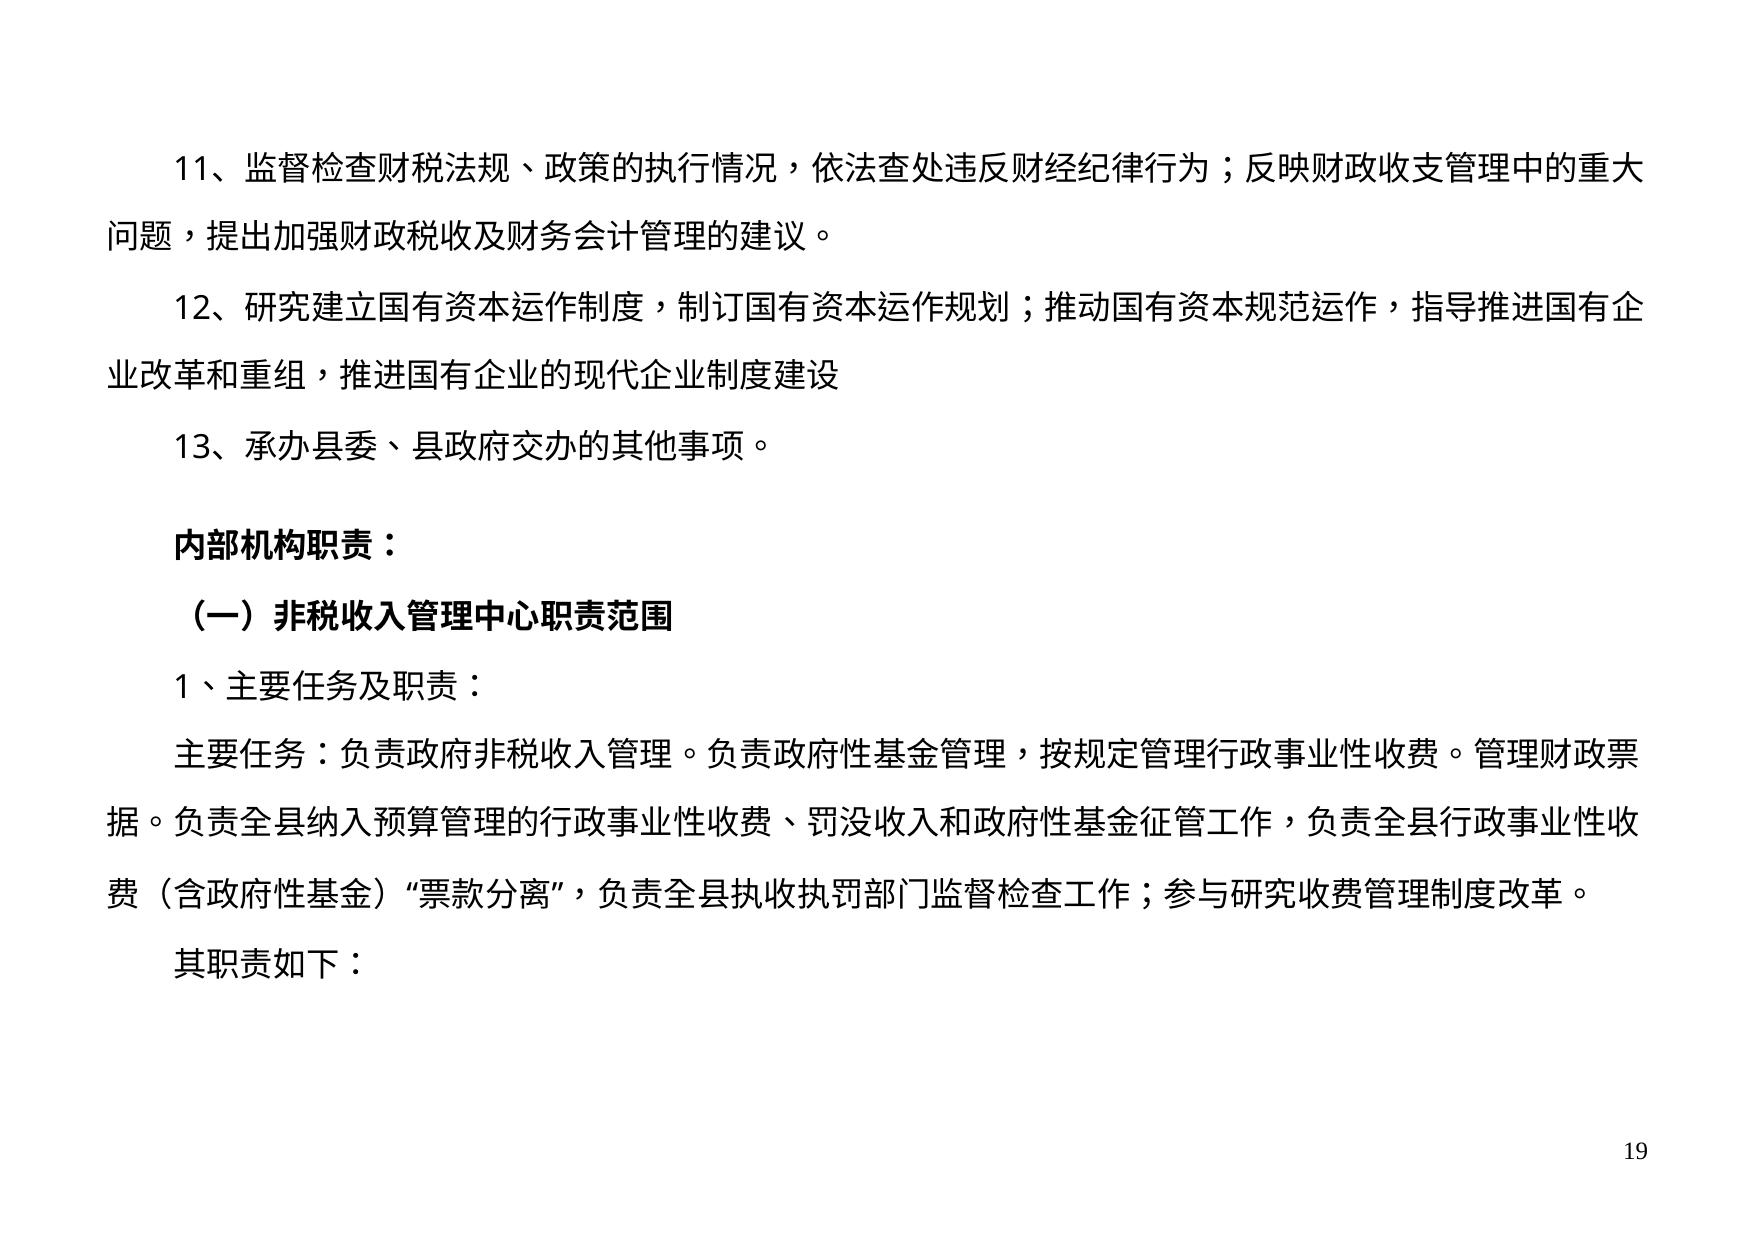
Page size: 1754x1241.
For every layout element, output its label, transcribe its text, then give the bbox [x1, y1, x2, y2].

text 1、主要任务及职责： [106, 662, 1648, 708]
text 主要任务：负责政府非税收入管理。负责政府性基金管理，按规定管理行政事业性收费。管理财政票据。负责全县纳入预算管理的行政事业性收费、罚没收入和政府性基金征管工作，负责全县行政事业性收费（含政府性基金）“票款分离”，负责全县执收执罚部门监督检查工作；参与研究收费管理制度改革。 [106, 731, 1648, 917]
text 内部机构职责： [106, 522, 1648, 567]
text （一）非税收入管理中心职责范围 [106, 590, 1648, 638]
text 13、承办县委、县政府交办的其他事项。 [106, 420, 1648, 469]
text 11、监督检查财税法规、政策的执行情况，依法查处违反财经纪律行为；反映财政收支管理中的重大问题，提出加强财政税收及财务会计管理的建议。 [106, 142, 1648, 258]
text 12、研究建立国有资本运作制度，制订国有资本运作规划；推动国有资本规范运作，指导推进国有企业改革和重组，推进国有企业的现代企业制度建设 [106, 281, 1648, 398]
text 其职责如下： [106, 941, 1648, 986]
